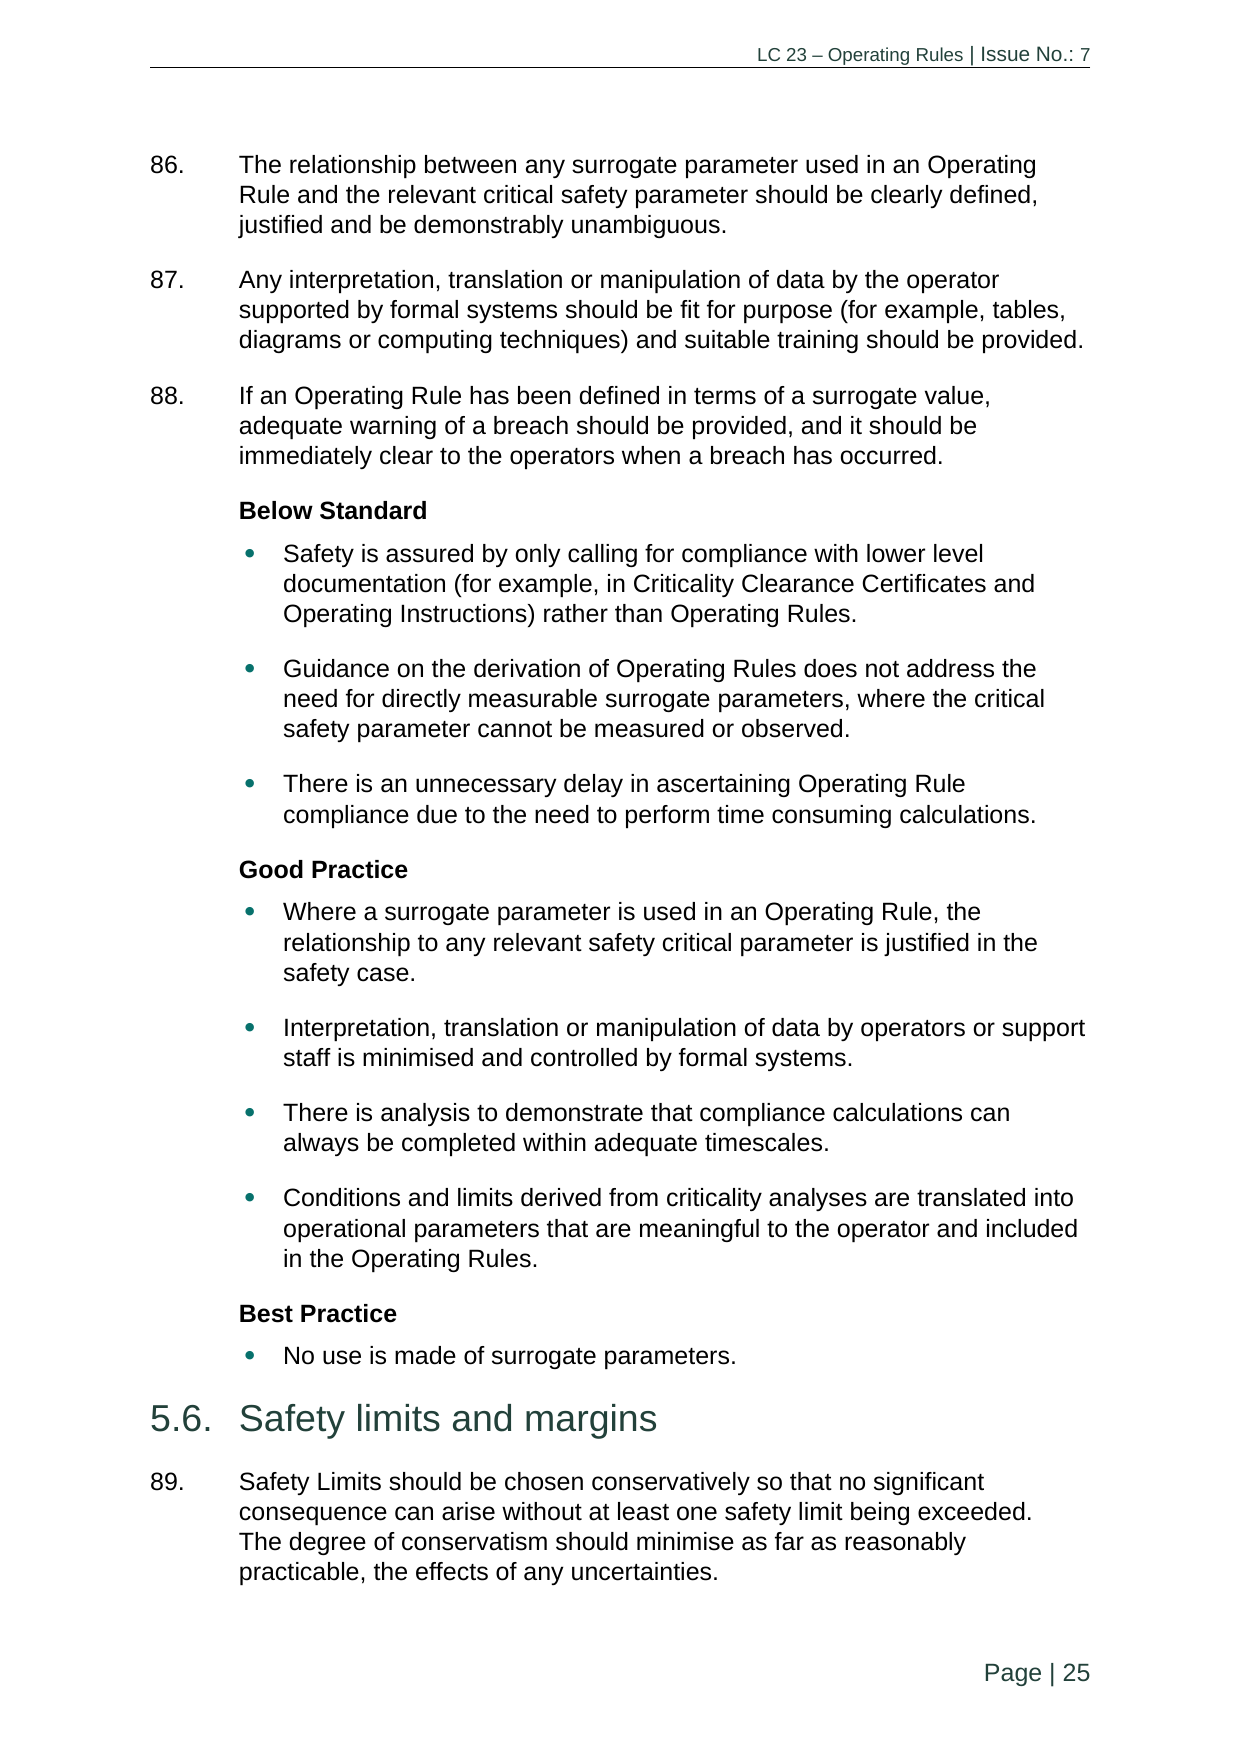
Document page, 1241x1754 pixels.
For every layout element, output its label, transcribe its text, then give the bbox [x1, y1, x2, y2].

subtitle Safety limits and margins [150, 1397, 1090, 1440]
list There is an unnecessary delay in ascertaining Operating Rule compliance due to the need to perform time consuming calculations. [245, 769, 1090, 828]
list Best Practice [239, 1299, 1090, 1327]
text Safety Limits should be chosen conservatively so that no significant consequence can arise without at least one safety limit being exceeded. The degree of conservatism should minimise as far as reasonably practicable, the effects of any uncertainties. [150, 1467, 1090, 1586]
list There is analysis to demonstrate that compliance calculations can always be completed within adequate timescales. [245, 1098, 1090, 1157]
list Where a surrogate parameter is used in an Operating Rule, the relationship to any relevant safety critical parameter is justified in the safety case. [245, 897, 1090, 986]
list No use is made of surrogate parameters. [245, 1341, 1090, 1370]
list Interpretation, translation or manipulation of data by operators or support staff is minimised and controlled by formal systems. [245, 1013, 1090, 1072]
list Guidance on the derivation of Operating Rules does not address the need for directly measurable surrogate parameters, where the critical safety parameter cannot be measured or observed. [245, 654, 1090, 743]
text The relationship between any surrogate parameter used in an Operating Rule and the relevant critical safety parameter should be clearly defined, justified and be demonstrably unambiguous. [150, 150, 1090, 239]
list Good Practice [239, 855, 1090, 883]
list Safety is assured by only calling for compliance with lower level documentation (for example, in Criticality Clearance Certificates and Operating Instructions) rather than Operating Rules. [245, 538, 1090, 628]
text Any interpretation, translation or manipulation of data by the operator supported by formal systems should be fit for purpose (for example, tables, diagrams or computing techniques) and suitable training should be provided. [150, 265, 1090, 354]
text If an Operating Rule has been defined in terms of a surrogate value, adequate warning of a breach should be provided, and it should be immediately clear to the operators when a breach has occurred. [150, 381, 1090, 469]
list Below Standard [239, 496, 1090, 525]
list Conditions and limits derived from criticality analyses are translated into operational parameters that are meaningful to the operator and included in the Operating Rules. [245, 1183, 1090, 1272]
